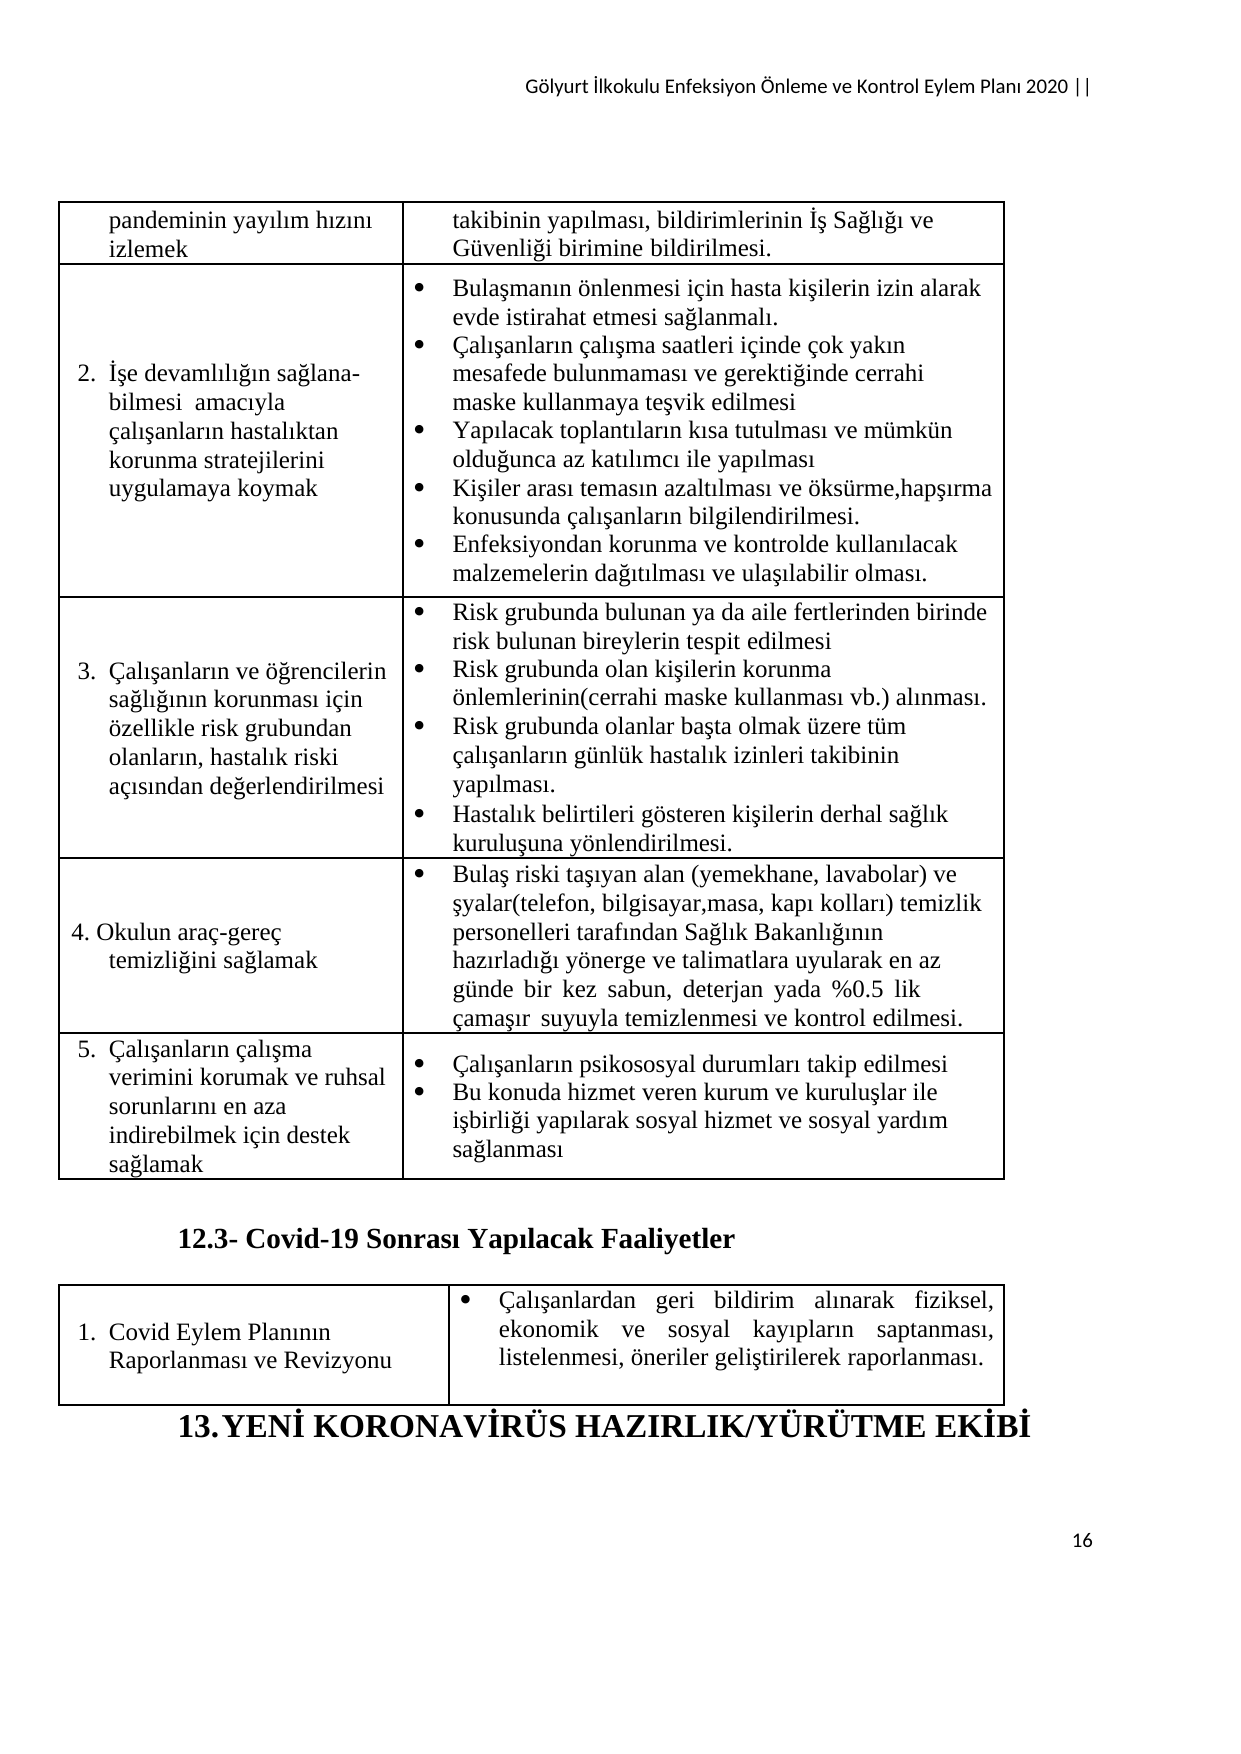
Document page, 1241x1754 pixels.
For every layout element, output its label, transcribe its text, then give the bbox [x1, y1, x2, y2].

subtitle 12.3- Covid-19 Sonrası Yapılacak Faaliyetler [177, 1221, 1093, 1254]
table_cell 4. Okulun araç-gereç temizliğini sağlamak [60, 859, 402, 1032]
table_header 1. Covid Eylem Planının Raporlanması ve Revizyonu [60, 1286, 448, 1404]
table_cell Çalışanların psikososyal durumları takip edilmesi Bu konuda hizmet veren kurum ve kuruluşlar ile işbirliği yapılarak sosyal hizmet ve sosyal yardım sağlanması [404, 1034, 1003, 1177]
subtitle YENİ KORONAVİRÜS HAZIRLIK/YÜRÜTME EKİBİ [177, 1406, 1093, 1444]
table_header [60, 203, 402, 263]
table_cell 5. Çalışanların çalışma verimini korumak ve ruhsal sorunlarını en aza indirebilmek için destek sağlamak [60, 1034, 402, 1177]
table_header Çalışanlardan geri bildirim alınarak fiziksel, ekonomik ve sosyal kayıpların saptanması, listelenmesi, öneriler geliştirilerek raporlanması. [450, 1286, 1003, 1404]
table_cell Bulaşmanın önlenmesi için hasta kişilerin izin alarak evde istirahat etmesi sağlanmalı. Çalışanların çalışma saatleri içinde çok yakın mesafede bulunmaması ve gerektiğinde cerrahi maske kullanmaya teşvik edilmesi Yapılacak toplantıların kısa tutulması ve mümkün olduğunca az katılımcı ile yapılması Kişiler arası temasın azaltılması ve öksürme,hapşırma konusunda çalışanların bilgilendirilmesi. Enfeksiyondan korunma ve kontrolde kullanılacak malzemelerin dağıtılması ve ulaşılabilir olması. [404, 265, 1003, 596]
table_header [404, 203, 1003, 263]
table_cell 3. Çalışanların ve öğrencilerin sağlığının korunması için özellikle risk grubundan olanların, hastalık riski açısından değerlendirilmesi [60, 598, 402, 857]
table_cell Risk grubunda bulunan ya da aile fertlerinden birinde risk bulunan bireylerin tespit edilmesi Risk grubunda olan kişilerin korunma önlemlerinin(cerrahi maske kullanması vb.) alınması. Risk grubunda olanlar başta olmak üzere tüm çalışanların günlük hastalık izinleri takibinin yapılması. Hastalık belirtileri gösteren kişilerin derhal sağlık kuruluşuna yönlendirilmesi. [404, 598, 1003, 857]
table_cell 2. İşe devamlılığın sağlana- bilmesi amacıyla çalışanların hastalıktan korunma stratejilerini uygulamaya koymak [60, 265, 402, 596]
table_cell Bulaş riski taşıyan alan (yemekhane, lavabolar) ve şyalar(telefon, bilgisayar,masa, kapı kolları) temizlik personelleri tarafından Sağlık Bakanlığının hazırladığı yönerge ve talimatlara uyularak en az günde bir kez sabun, deterjan yada %0.5 lik çamaşır suyuyla temizlenmesi ve kontrol edilmesi. [404, 859, 1003, 1032]
